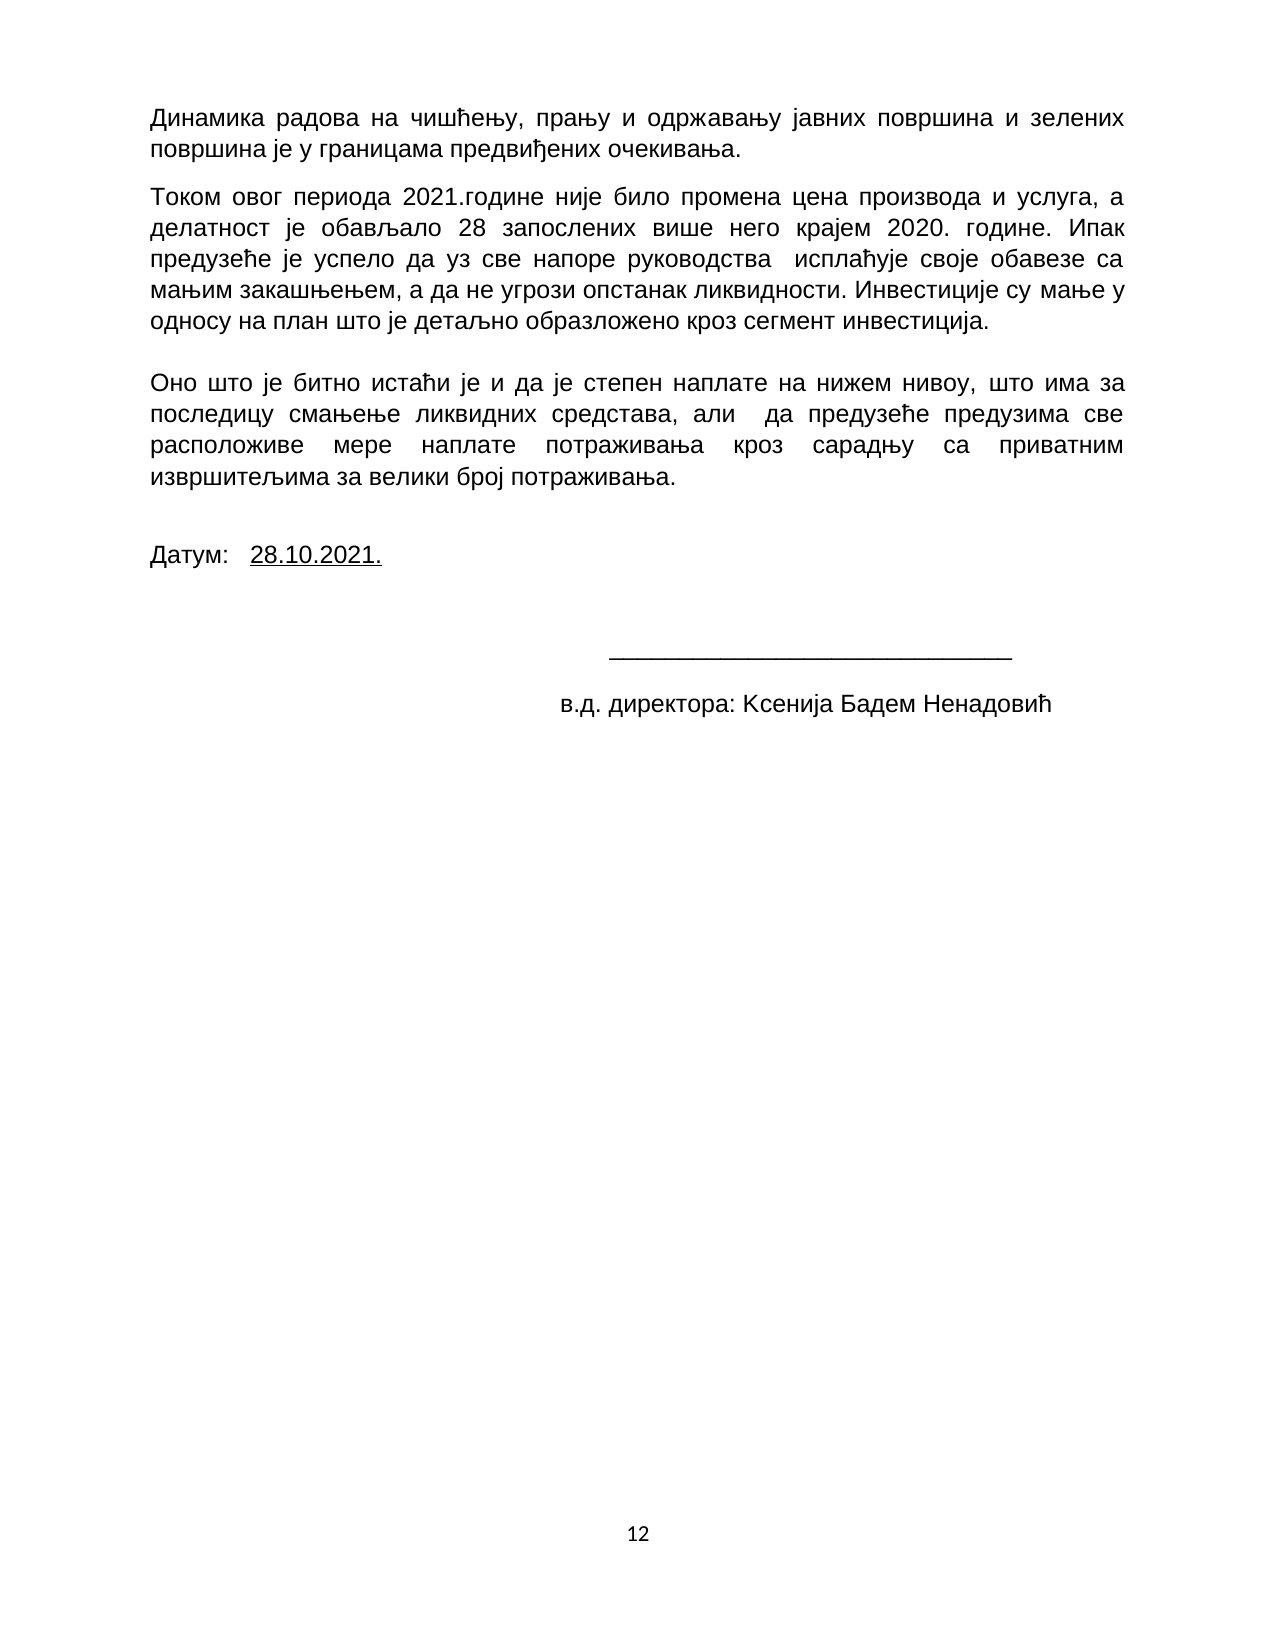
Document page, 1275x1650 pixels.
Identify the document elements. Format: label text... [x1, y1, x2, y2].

text Динамика радова на чишћењу, прању и одржавању јавних површина и зелених површина је у границама предвиђених очекивања. [150, 103, 1125, 163]
text Датум: 28.10.2021. [150, 540, 1125, 569]
text Оно што је битно истаћи је и да је степен наплате на нижем нивоу, што има за последицу смањење ликвидних средстава, али да предузеће предузима све расположиве мере наплате потраживања кроз сарадњу са приватним извршитељима за велики број потраживања. [150, 368, 1125, 490]
text в.д. директора: Kсенија Бадем Ненадовић [150, 689, 1125, 718]
text Током овог периода 2021.године није било промена цена производа и услуга, а делатност је обављало 28 запослених више него крајем 2020. године. Ипак предузеће је успело да уз све напоре руководства исплаћује своје обавезе са мањим закашњењем, а да не угрози опстанак ликвидности. Инвестиције су мање у односу на план што је детаљно образложено кроз сегмент инвестиција. [150, 182, 1125, 335]
text _____________________________ [150, 632, 1125, 661]
